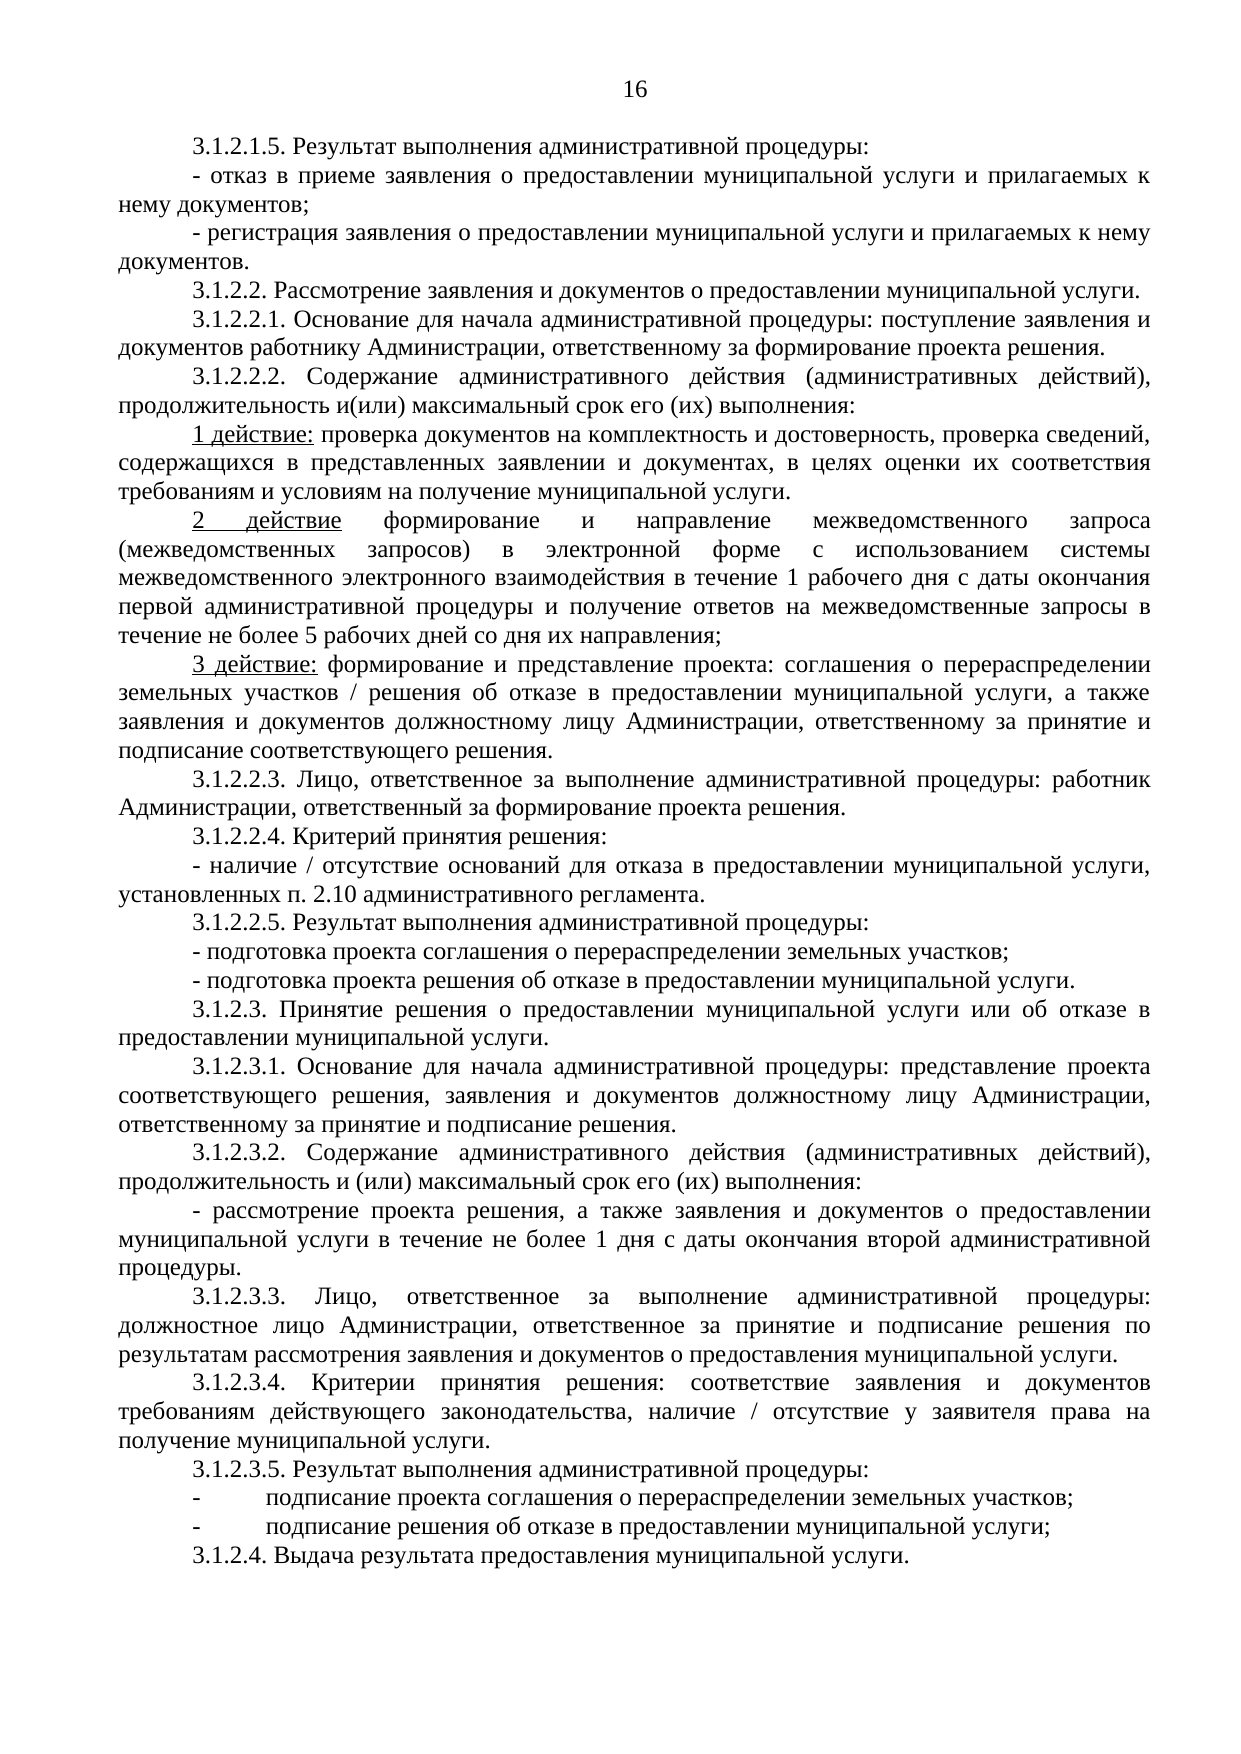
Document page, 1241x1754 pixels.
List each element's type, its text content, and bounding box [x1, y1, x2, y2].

text - регистрация заявления о предоставлении муниципальной услуги и прилагаемых к нему документов. [118, 217, 1152, 275]
text - подготовка проекта решения об отказе в предоставлении муниципальной услуги. [118, 965, 1152, 994]
text 3.1.2.2. Рассмотрение заявления и документов о предоставлении муниципальной услуги. [118, 275, 1152, 304]
text 3.1.2.3. Принятие решения о предоставлении муниципальной услуги или об отказе в предоставлении муниципальной услуги. [118, 994, 1152, 1051]
text 3 действие: формирование и представление проекта: соглашения о перераспределении земельных участков / решения об отказе в предоставлении муниципальной услуги, а также заявления и документов должностному лицу Администрации, ответственному за принятие и подписание соответствующего решения. [118, 649, 1152, 764]
text 3.1.2.3.5. Результат выполнения административной процедуры: [118, 1454, 1152, 1482]
text - отказ в приеме заявления о предоставлении муниципальной услуги и прилагаемых к нему документов; [118, 160, 1152, 217]
text - подписание решения об отказе в предоставлении муниципальной услуги; [118, 1511, 1152, 1540]
text 3.1.2.4. Выдача результата предоставления муниципальной услуги. [118, 1540, 1152, 1569]
text 2 действие формирование и направление межведомственного запроса (межведомственных запросов) в электронной форме с использованием системы межведомственного электронного взаимодействия в течение 1 рабочего дня с даты окончания первой административной процедуры и получение ответов на межведомственные запросы в течение не более 5 рабочих дней со дня их направления; [118, 505, 1152, 649]
text 3.1.2.2.1. Основание для начала административной процедуры: поступление заявления и документов работнику Администрации, ответственному за формирование проекта решения. [118, 304, 1152, 361]
text - подписание проекта соглашения о перераспределении земельных участков; [118, 1482, 1152, 1511]
text 3.1.2.2.3. Лицо, ответственное за выполнение административной процедуры: работник Администрации, ответственный за формирование проекта решения. [118, 764, 1152, 821]
text 3.1.2.3.1. Основание для начала административной процедуры: представление проекта соответствующего решения, заявления и документов должностному лицу Администрации, ответственному за принятие и подписание решения. [118, 1051, 1152, 1137]
text 3.1.2.3.4. Критерии принятия решения: соответствие заявления и документов требованиям действующего законодательства, наличие / отсутствие у заявителя права на получение муниципальной услуги. [118, 1367, 1152, 1454]
text 3.1.2.2.2. Содержание административного действия (административных действий), продолжительность и(или) максимальный срок его (их) выполнения: [118, 361, 1152, 419]
text - рассмотрение проекта решения, а также заявления и документов о предоставлении муниципальной услуги в течение не более 1 дня с даты окончания второй административной процедуры. [118, 1195, 1152, 1281]
text - наличие / отсутствие оснований для отказа в предоставлении муниципальной услуги, установленных п. 2.10 административного регламента. [118, 850, 1152, 907]
text - подготовка проекта соглашения о перераспределении земельных участков; [118, 936, 1152, 965]
text 3.1.2.2.4. Критерий принятия решения: [118, 821, 1152, 850]
text 3.1.2.2.5. Результат выполнения административной процедуры: [118, 907, 1152, 936]
text 3.1.2.1.5. Результат выполнения административной процедуры: [118, 131, 1152, 160]
text 3.1.2.3.2. Содержание административного действия (административных действий), продолжительность и (или) максимальный срок его (их) выполнения: [118, 1137, 1152, 1195]
text 3.1.2.3.3. Лицо, ответственное за выполнение административной процедуры: должностное лицо Администрации, ответственное за принятие и подписание решения по результатам рассмотрения заявления и документов о предоставления муниципальной услуги. [118, 1281, 1152, 1367]
text 1 действие: проверка документов на комплектность и достоверность, проверка сведений, содержащихся в представленных заявлении и документах, в целях оценки их соответствия требованиям и условиям на получение муниципальной услуги. [118, 419, 1152, 505]
